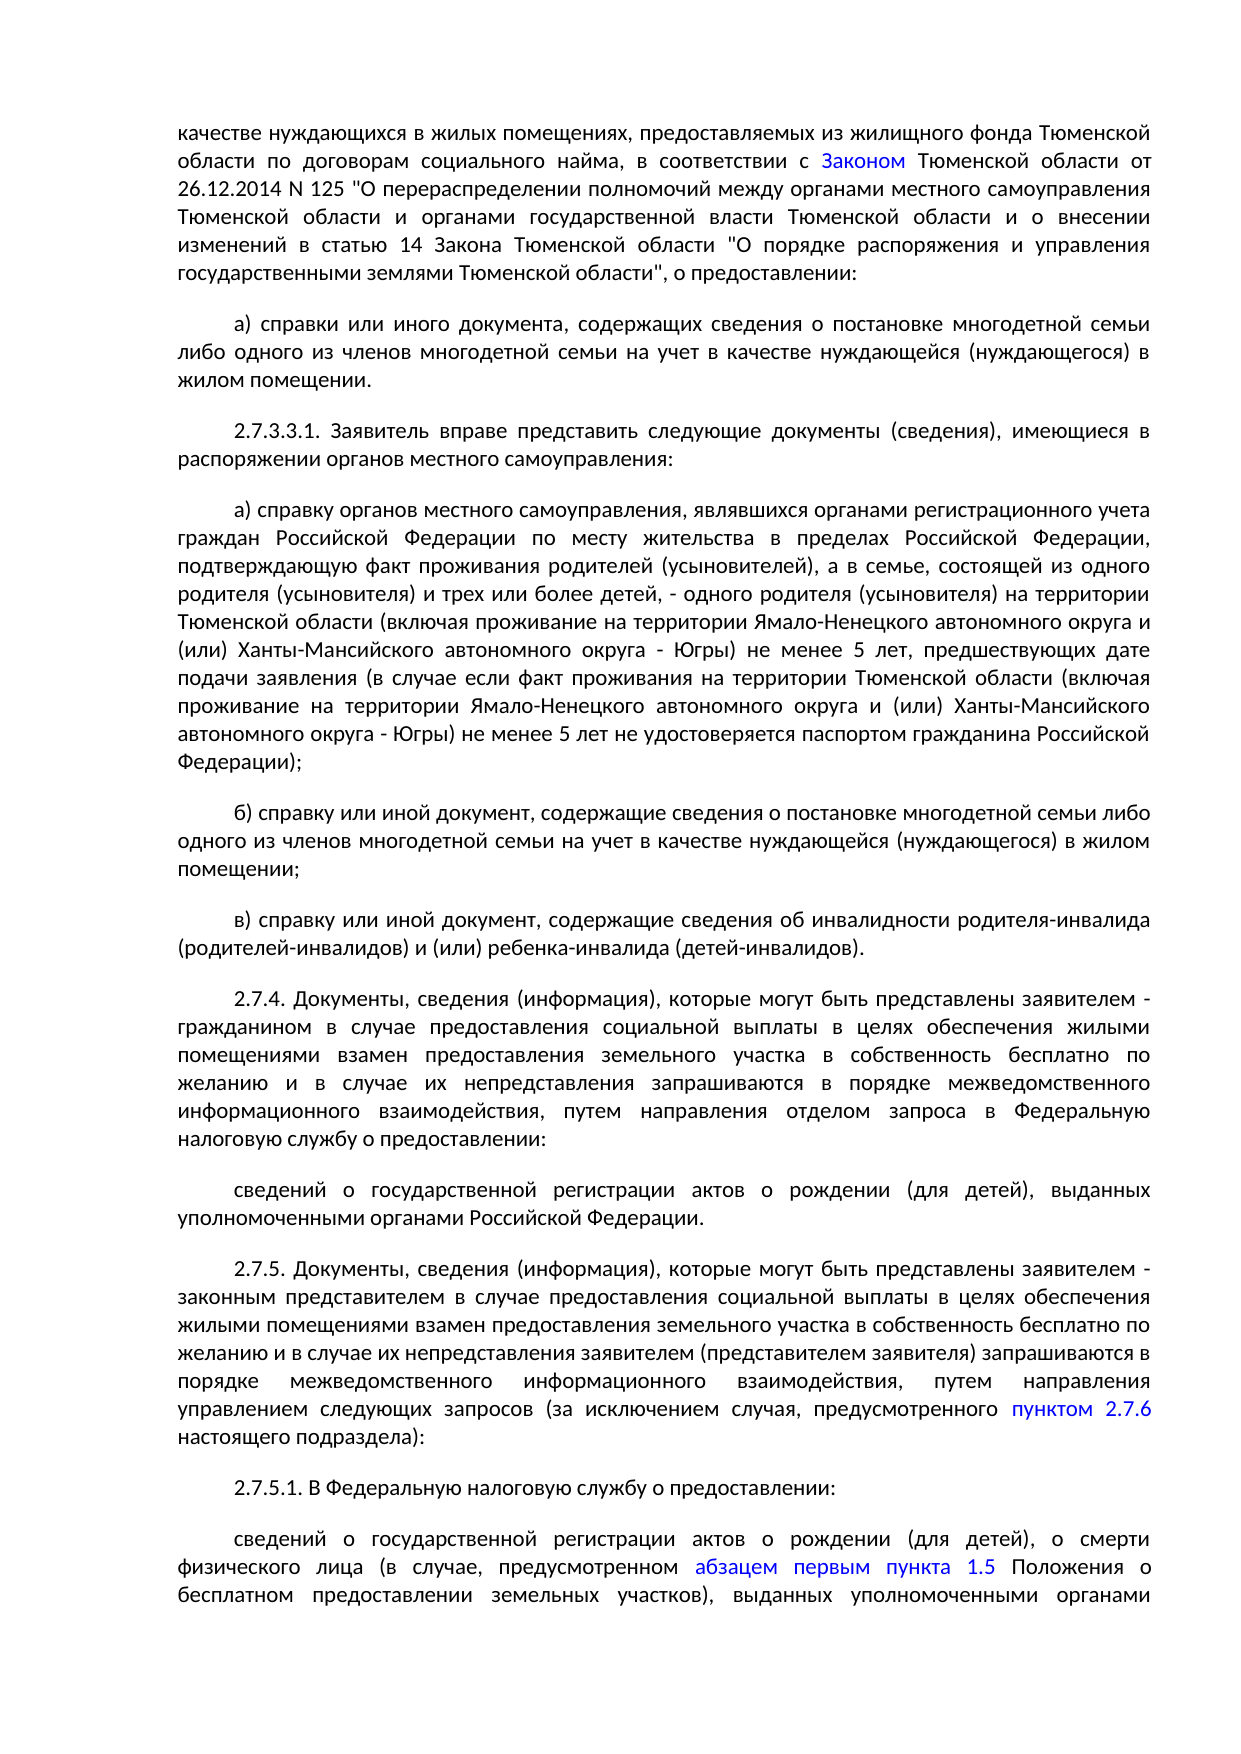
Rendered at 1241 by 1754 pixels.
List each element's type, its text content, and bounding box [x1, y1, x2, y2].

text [177, 1524, 1152, 1608]
text сведений о государственной регистрации актов о рождении (для детей), выданных уполномоченными органами Российской Федерации. [177, 1175, 1152, 1231]
text а) справку органов местного самоуправления, являвшихся органами регистрационного учета граждан Российской Федерации по месту жительства в пределах Российской Федерации, подтверждающую факт проживания родителей (усыновителей), а в семье, состоящей из одного родителя (усыновителя) и трех или более детей, - одного родителя (усыновителя) на территории Тюменской области (включая проживание на территории Ямало-Ненецкого автономного округа и (или) Ханты-Мансийского автономного округа - Югры) не менее 5 лет, предшествующих дате подачи заявления (в случае если факт проживания на территории Тюменской области (включая проживание на территории Ямало-Ненецкого автономного округа и (или) Ханты-Мансийского автономного округа - Югры) не менее 5 лет не удостоверяется паспортом гражданина Российской Федерации); [177, 495, 1152, 775]
text 2.7.5. Документы, сведения (информация), которые могут быть представлены заявителем - законным представителем в случае предоставления социальной выплаты в целях обеспечения жилыми помещениями взамен предоставления земельного участка в собственность бесплатно по желанию и в случае их непредставления заявителем (представителем заявителя) запрашиваются в порядке межведомственного информационного взаимодействия, путем направления управлением следующих запросов (за исключением случая, предусмотренного пунктом 2.7.6 настоящего подраздела): [177, 1254, 1152, 1450]
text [177, 118, 1152, 286]
text б) справку или иной документ, содержащие сведения о постановке многодетной семьи либо одного из членов многодетной семьи на учет в качестве нуждающейся (нуждающегося) в жилом помещении; [177, 798, 1152, 882]
text 2.7.3.3.1. Заявитель вправе представить следующие документы (сведения), имеющиеся в распоряжении органов местного самоуправления: [177, 416, 1152, 472]
text а) справки или иного документа, содержащих сведения о постановке многодетной семьи либо одного из членов многодетной семьи на учет в качестве нуждающейся (нуждающегося) в жилом помещении. [177, 309, 1152, 393]
text 2.7.4. Документы, сведения (информация), которые могут быть представлены заявителем - гражданином в случае предоставления социальной выплаты в целях обеспечения жилыми помещениями взамен предоставления земельного участка в собственность бесплатно по желанию и в случае их непредставления запрашиваются в порядке межведомственного информационного взаимодействия, путем направления отделом запроса в Федеральную налоговую службу о предоставлении: [177, 984, 1152, 1152]
text в) справку или иной документ, содержащие сведения об инвалидности родителя-инвалида (родителей-инвалидов) и (или) ребенка-инвалида (детей-инвалидов). [177, 905, 1152, 961]
text 2.7.5.1. В Федеральную налоговую службу о предоставлении: [177, 1473, 1152, 1501]
